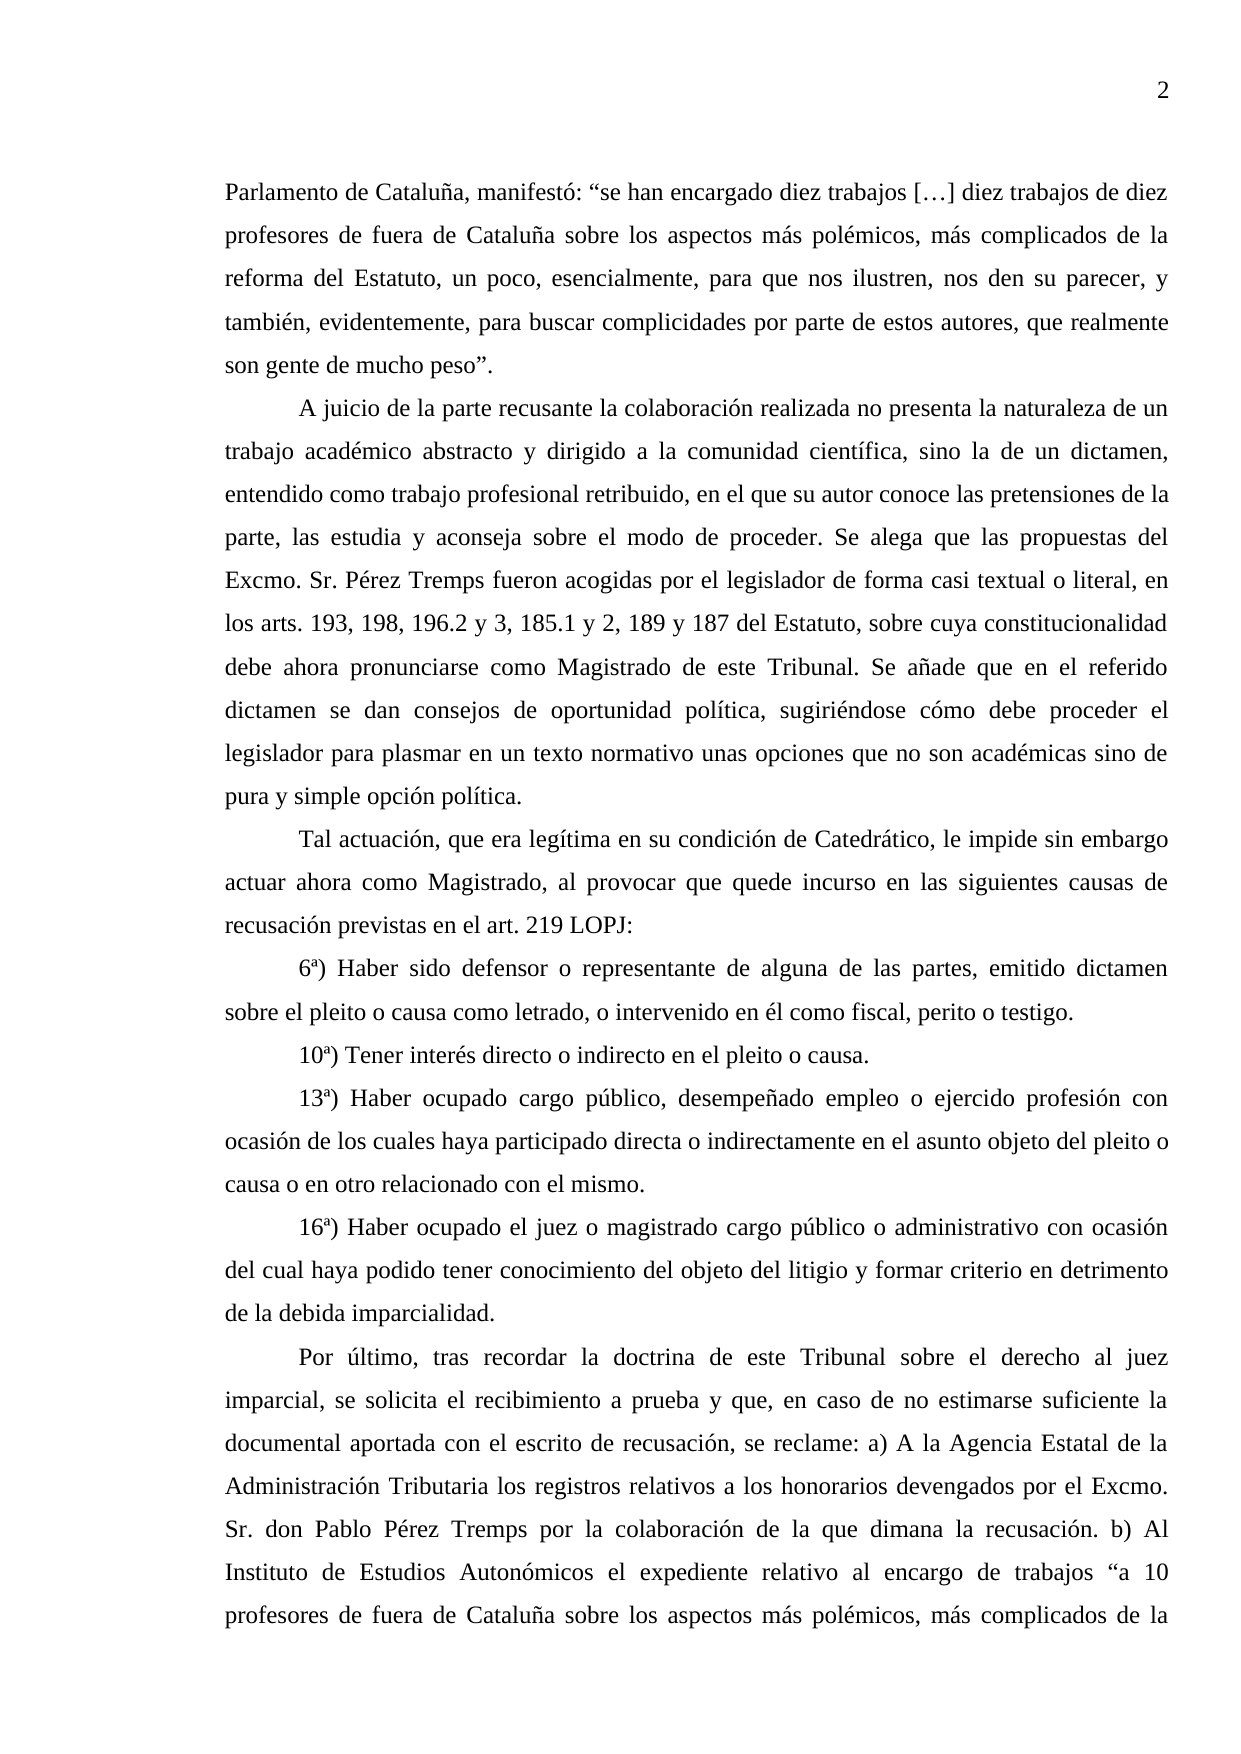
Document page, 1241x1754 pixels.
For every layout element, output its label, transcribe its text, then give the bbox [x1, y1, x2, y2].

text 16ª) Haber ocupado el juez o magistrado cargo público o administrativo con ocasión del cual haya podido tener conocimiento del objeto del litigio y formar criterio en detrimento de la debida imparcialidad. [224, 1212, 1169, 1327]
text 6ª) Haber sido defensor o representante de alguna de las partes, emitido dictamen sobre el pleito o causa como letrado, o intervenido en él como fiscal, perito o testigo. [224, 953, 1169, 1025]
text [224, 177, 1169, 378]
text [224, 1342, 1169, 1629]
text Tal actuación, que era legítima en su condición de Catedrático, le impide sin embargo actuar ahora como Magistrado, al provocar que quede incurso en las siguientes causas de recusación previstas en el art. 219 LOPJ: [224, 824, 1169, 939]
text 10ª) Tener interés directo o indirecto en el pleito o causa. [224, 1040, 1169, 1068]
text 13ª) Haber ocupado cargo público, desempeñado empleo o ejercido profesión con ocasión de los cuales haya participado directa o indirectamente en el asunto objeto del pleito o causa o en otro relacionado con el mismo. [224, 1083, 1169, 1198]
text A juicio de la parte recusante la colaboración realizada no presenta la naturaleza de un trabajo académico abstracto y dirigido a la comunidad científica, sino la de un dictamen, entendido como trabajo profesional retribuido, en el que su autor conoce las pretensiones de la parte, las estudia y aconseja sobre el modo de proceder. Se alega que las propuestas del Excmo. Sr. Pérez Tremps fueron acogidas por el legislador de forma casi textual o literal, en los arts. 193, 198, 196.2 y 3, 185.1 y 2, 189 y 187 del Estatuto, sobre cuya constitucionalidad debe ahora pronunciarse como Magistrado de este Tribunal. Se añade que en el referido dictamen se dan consejos de oportunidad política, sugiriéndose cómo debe proceder el legislador para plasmar en un texto normativo unas opciones que no son académicas sino de pura y simple opción política. [224, 393, 1169, 810]
